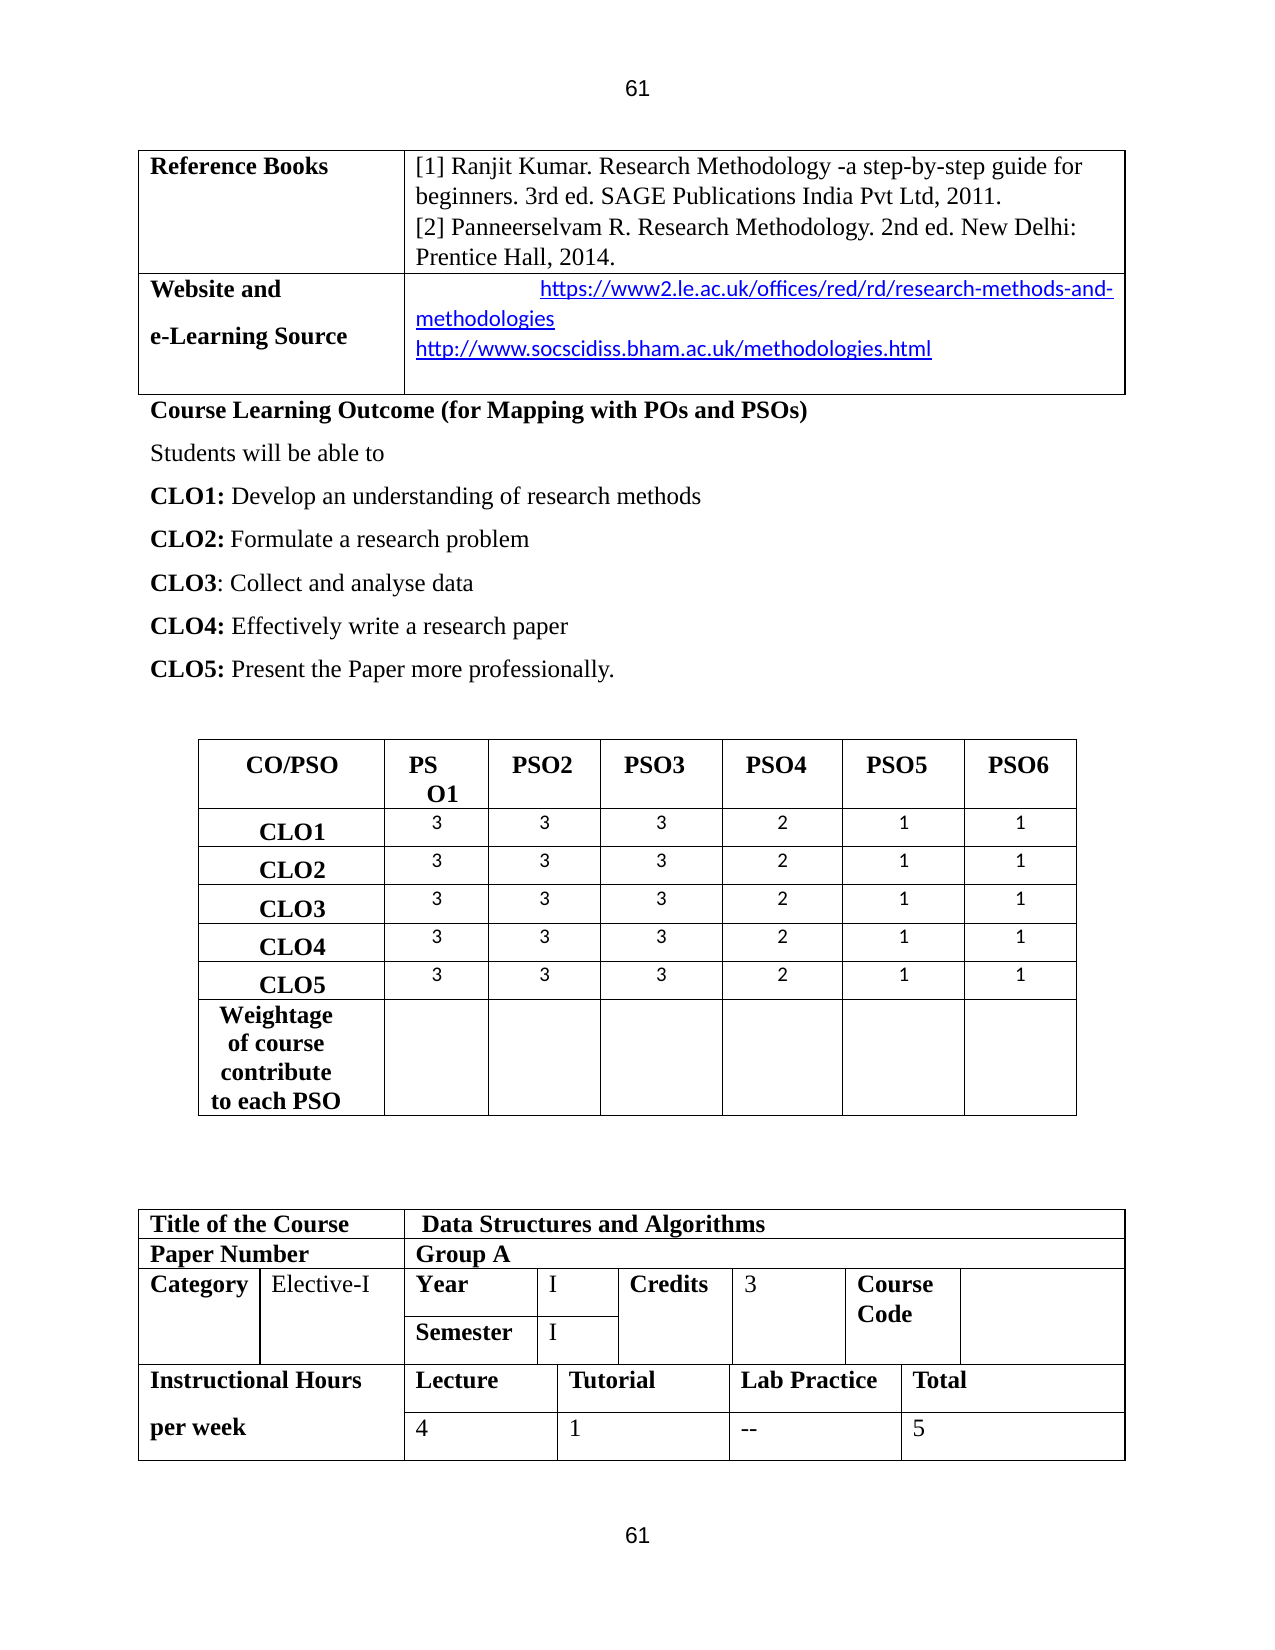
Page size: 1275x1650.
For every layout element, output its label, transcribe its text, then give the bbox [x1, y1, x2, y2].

table_cell CLO1 [199, 809, 384, 846]
table_cell 3 [601, 924, 722, 961]
table_cell [385, 1000, 488, 1115]
table_cell 1 [843, 924, 964, 961]
table_cell 3 [489, 962, 600, 999]
table_cell Paper Number [139, 1239, 404, 1268]
table_header Title of the Course [139, 1210, 404, 1238]
table_cell 1 [965, 847, 1076, 884]
table_cell Group A [405, 1239, 1124, 1268]
table_cell 2 [723, 847, 842, 884]
table_cell [723, 1000, 842, 1115]
table_cell 1 [843, 847, 964, 884]
table_cell 3 [385, 847, 488, 884]
table_cell CLO2 [199, 847, 384, 884]
text CLO1: Develop an understanding of research methods [150, 481, 1124, 510]
table_cell CLO3 [199, 885, 384, 922]
table_cell 3 [601, 962, 722, 999]
table_cell 3 [385, 809, 488, 846]
text CLO4: Effectively write a research paper [150, 611, 1124, 640]
table_cell 3 [489, 809, 600, 846]
table_cell 2 [723, 962, 842, 999]
table_cell 3 [733, 1269, 845, 1364]
table_header PSO1 [385, 740, 488, 808]
table_cell [965, 1000, 1076, 1115]
table_header PSO4 [723, 740, 842, 808]
table_cell 3 [489, 847, 600, 884]
table_cell [961, 1269, 1124, 1364]
table_cell Lab Practice [730, 1365, 901, 1412]
table_cell 1 [843, 885, 964, 922]
table_cell Course Code [846, 1269, 960, 1364]
table_cell 3 [601, 847, 722, 884]
table_cell 3 [601, 809, 722, 846]
table_cell 2 [723, 885, 842, 922]
table_cell Category [139, 1269, 259, 1364]
table_cell Credits [619, 1269, 732, 1364]
table_cell Total [902, 1365, 1124, 1412]
table_cell Year [405, 1269, 537, 1316]
table_cell 1 [965, 809, 1076, 846]
table_cell Weightage of course contribute to each PSO [199, 1000, 384, 1115]
table_cell 3 [489, 924, 600, 961]
table_header PSO3 [601, 740, 722, 808]
table_cell Website and e-Learning Source [139, 274, 404, 394]
table_header PSO6 [965, 740, 1076, 808]
table_cell Elective-I [261, 1269, 404, 1364]
table_cell 1 [843, 809, 964, 846]
table_cell [843, 1000, 964, 1115]
table_cell Lecture [405, 1365, 557, 1412]
text CLO2: Formulate a research problem [150, 524, 1124, 553]
table_cell 3 [385, 885, 488, 922]
table_cell 1 [558, 1413, 729, 1460]
table_cell I [538, 1269, 618, 1316]
table_header Data Structures and Algorithms [405, 1210, 1124, 1238]
table_cell 3 [489, 885, 600, 922]
table_cell 3 [601, 885, 722, 922]
table_cell 1 [965, 924, 1076, 961]
table_cell [1] Ranjit Kumar. Research Methodology -a step-by-step guide for beginners. 3rd ed. SAGE Publications India Pvt Ltd, 2011. [2] Panneerselvam R. Research Methodology. 2nd ed. New Delhi: Prentice Hall, 2014. [405, 151, 1124, 273]
table_cell 1 [965, 962, 1076, 999]
table_cell Instructional Hours per week [139, 1365, 404, 1460]
table_cell 2 [723, 809, 842, 846]
table_cell CLO5 [199, 962, 384, 999]
table_cell I [538, 1317, 618, 1364]
table_cell 1 [843, 962, 964, 999]
table_cell [601, 1000, 722, 1115]
table_cell 3 [385, 924, 488, 961]
table_cell [489, 1000, 600, 1115]
table_cell -- [730, 1413, 901, 1460]
table_cell Semester [405, 1317, 537, 1364]
table_cell Reference Books [139, 151, 404, 273]
table_cell 5 [902, 1413, 1124, 1460]
text Course Learning Outcome (for Mapping with POs and PSOs) [150, 395, 1124, 424]
text CLO5: Present the Paper more professionally. [150, 654, 1124, 683]
text CLO3: Collect and analyse data [150, 568, 1124, 597]
table_cell 1 [965, 885, 1076, 922]
table_cell https://www2.le.ac.uk/offices/red/rd/research-methods-and-methodologies http://www.socscidiss.bham.ac.uk/methodologies.html [405, 274, 1124, 394]
table_cell 4 [405, 1413, 557, 1460]
table_cell CLO4 [199, 924, 384, 961]
table_header PSO2 [489, 740, 600, 808]
table_header CO/PSO [199, 740, 384, 808]
table_cell 2 [723, 924, 842, 961]
text Students will be able to [150, 438, 1124, 467]
table_header PSO5 [843, 740, 964, 808]
table_cell Tutorial [558, 1365, 729, 1412]
table_cell 3 [385, 962, 488, 999]
